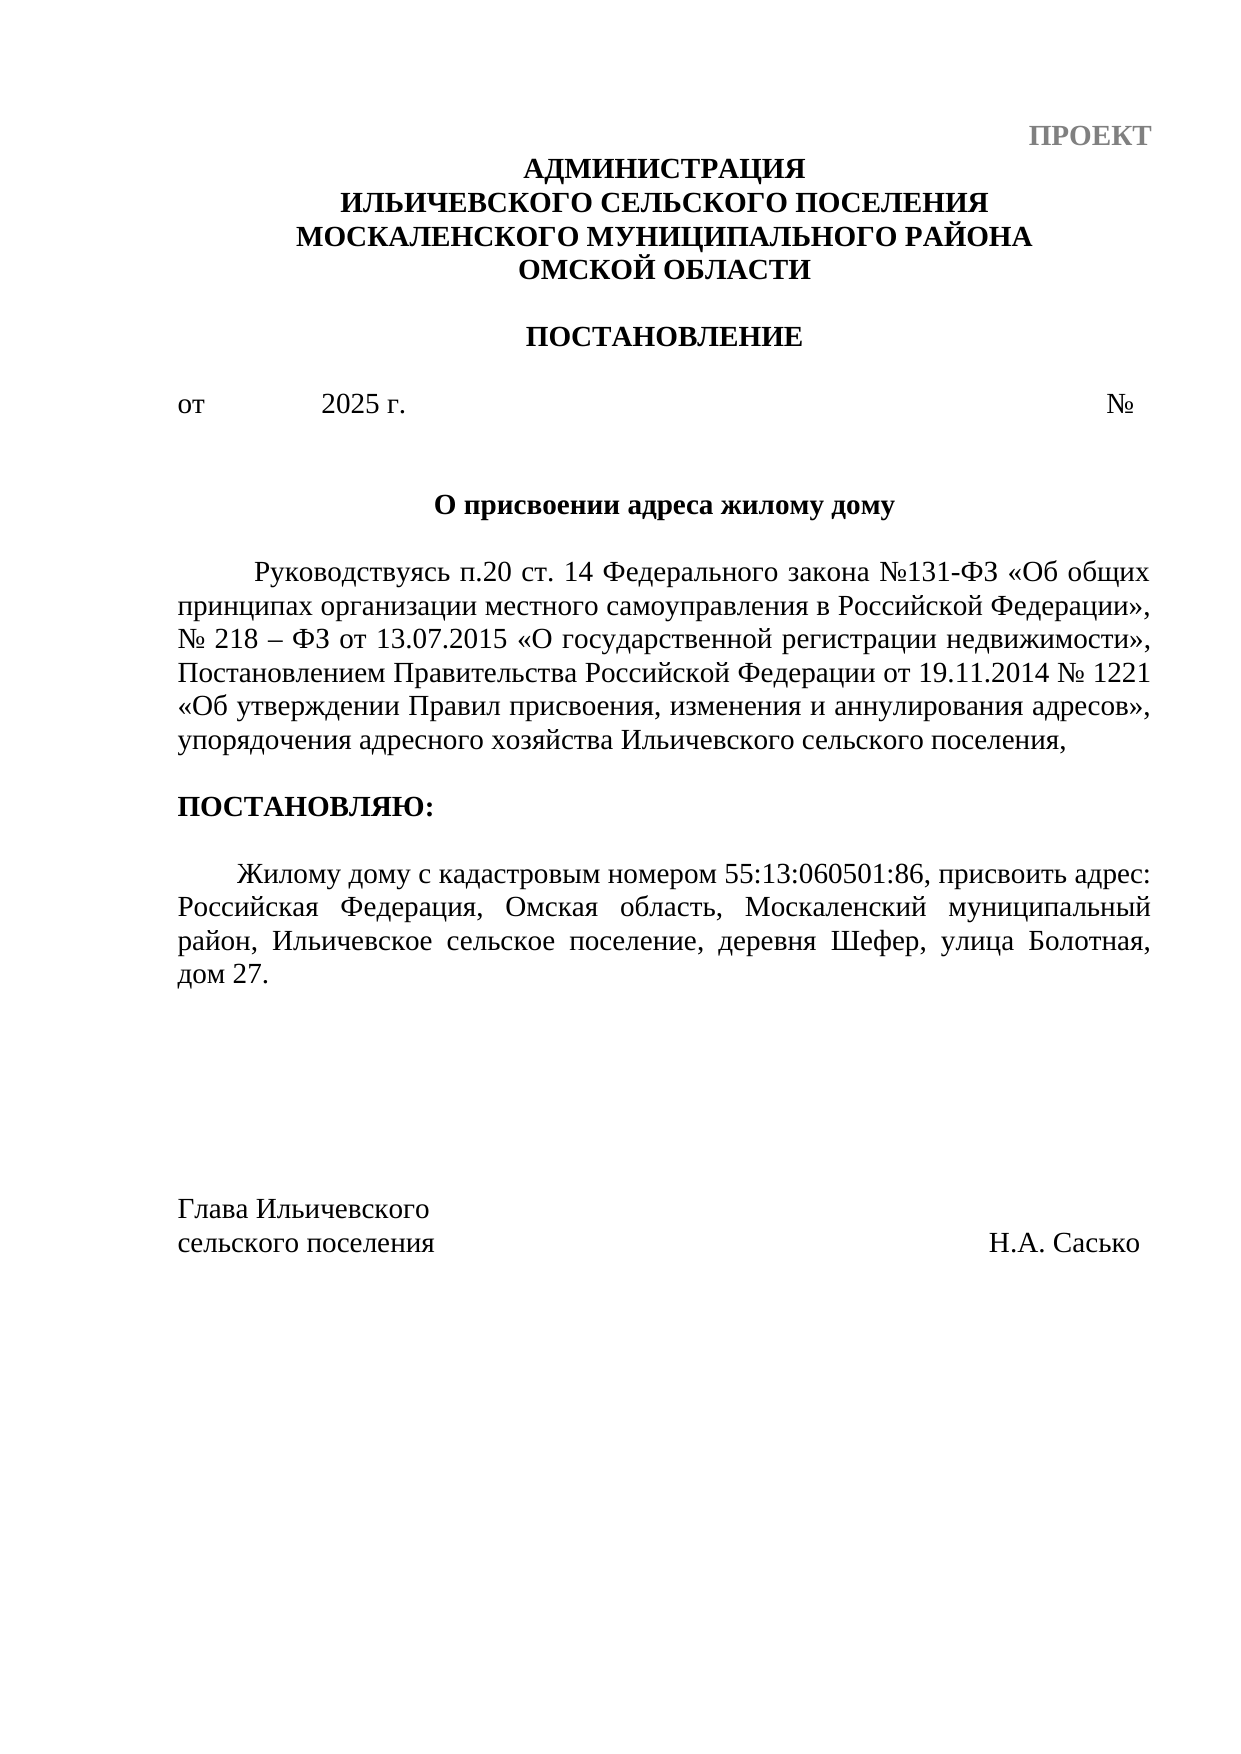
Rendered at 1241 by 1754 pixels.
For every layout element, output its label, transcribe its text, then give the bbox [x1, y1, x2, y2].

text ПОСТАНОВЛЕНИЕ [177, 319, 1152, 353]
text ОМСКОЙ ОБЛАСТИ [177, 252, 1152, 286]
text АДМИНИСТРАЦИЯ [177, 152, 1152, 185]
text МОСКАЛЕНСКОГО МУНИЦИПАЛЬНОГО РАЙОНА [177, 219, 1152, 252]
text ИЛЬИЧЕВСКОГО СЕЛЬСКОГО ПОСЕЛЕНИЯ [177, 185, 1152, 219]
text сельского поселения Н.А. Сасько [177, 1225, 1152, 1258]
text от 2025 г. № [177, 386, 1152, 420]
text Жилому дому с кадастровым номером 55:13:060501:86, присвоить адрес: Российская Федерация, Омская область, Москаленский муниципальный район, Ильичевское сельское поселение, деревня Шефер, улица Болотная, дом 27. [177, 856, 1152, 990]
text Руководствуясь п.20 ст. 14 Федерального закона №131-ФЗ «Об общих принципах организации местного самоуправления в Российской Федерации», № 218 – ФЗ от 13.07.2015 «О государственной регистрации недвижимости», Постановлением Правительства Российской Федерации от 19.11.2014 № 1221 «Об утверждении Правил присвоения, изменения и аннулирования адресов», упорядочения адресного хозяйства Ильичевского сельского поселения, [177, 554, 1152, 755]
text ПРОЕКТ [177, 118, 1152, 152]
text ПОСТАНОВЛЯЮ: [177, 789, 1152, 822]
text Глава Ильичевского [177, 1191, 1152, 1225]
text О присвоении адреса жилому дому [177, 487, 1152, 521]
